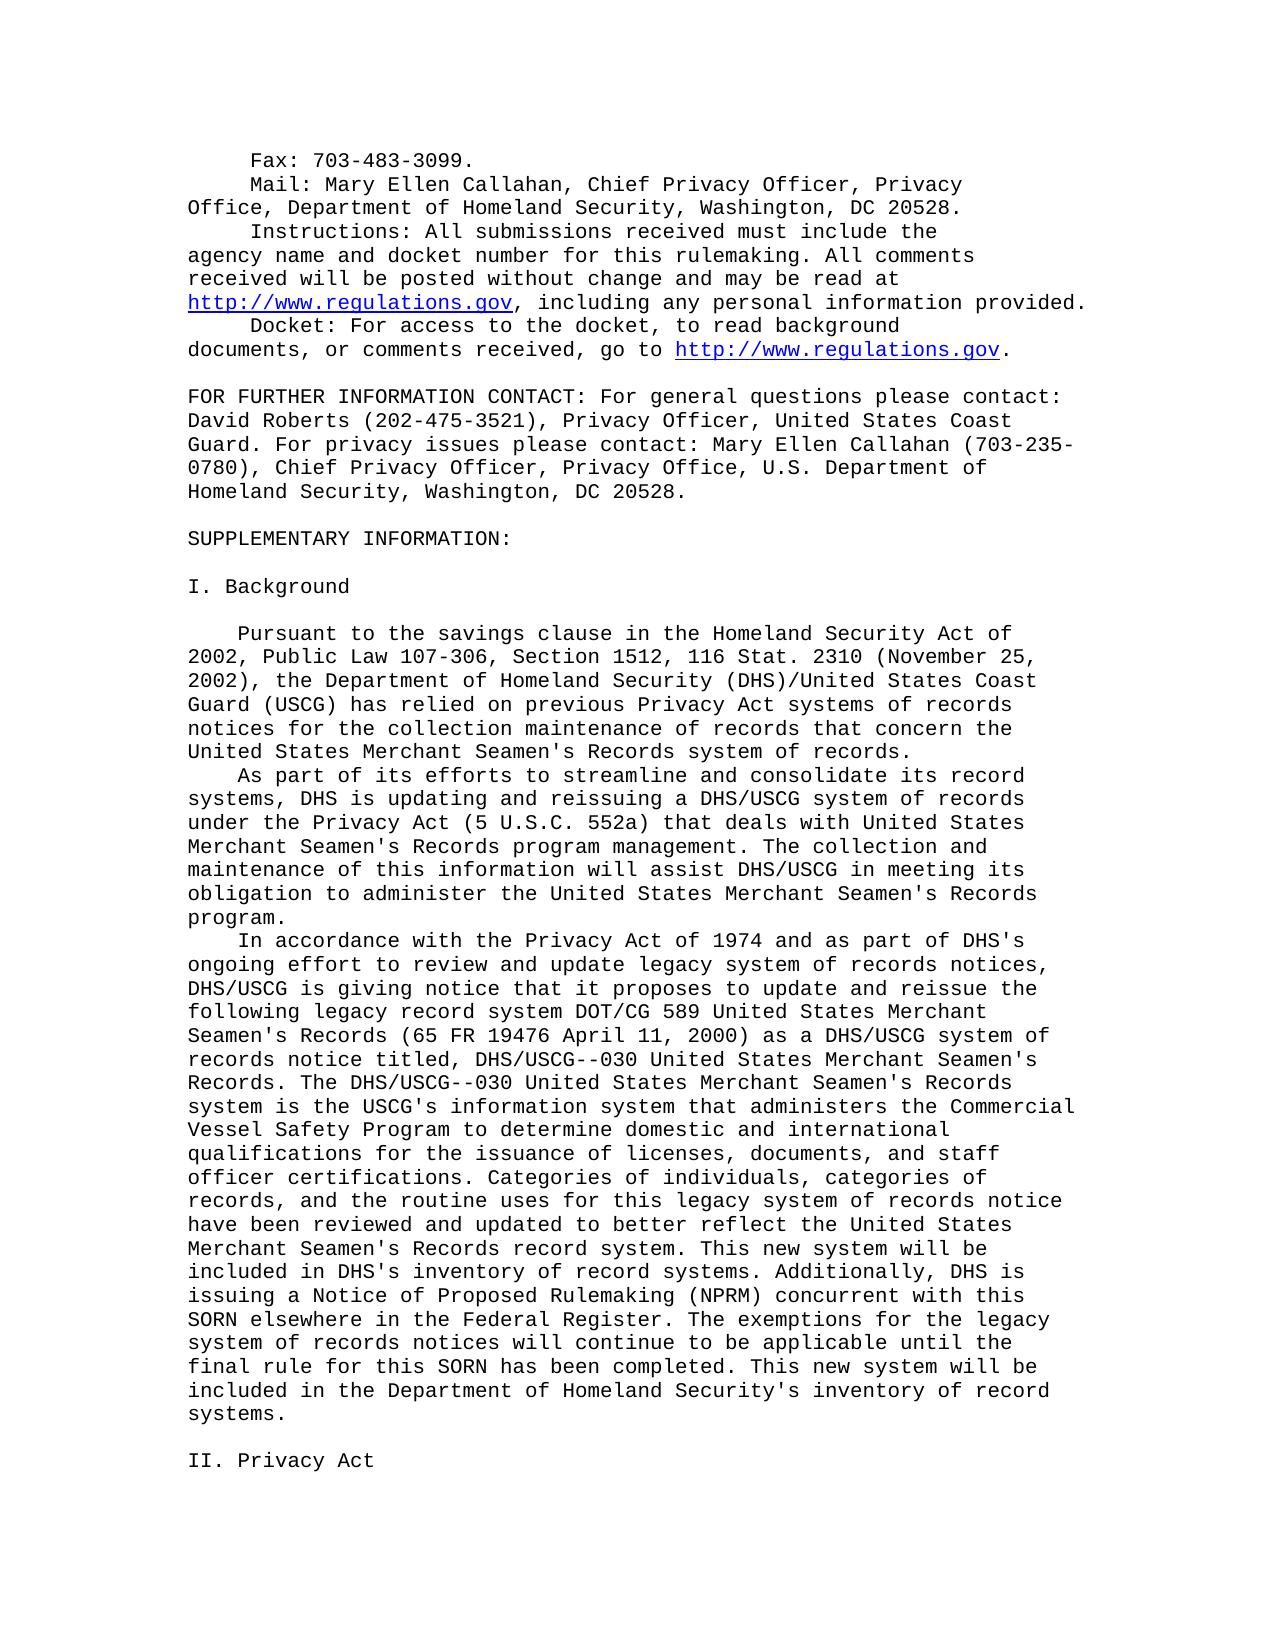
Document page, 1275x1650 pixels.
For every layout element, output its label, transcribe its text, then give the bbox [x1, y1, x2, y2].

text Pursuant to the savings clause in the Homeland Security Act of [187, 623, 1087, 647]
text documents, or comments received, go to http://www.regulations.gov. [187, 339, 1087, 363]
text Homeland Security, Washington, DC 20528. [187, 481, 1087, 505]
text included in the Department of Homeland Security's inventory of record [187, 1379, 1087, 1403]
text issuing a Notice of Proposed Rulemaking (NPRM) concurrent with this [187, 1285, 1087, 1309]
text II. Privacy Act [187, 1451, 1087, 1474]
text obligation to administer the United States Merchant Seamen's Records [187, 883, 1087, 907]
text Fax: 703-483-3099. [187, 150, 1087, 174]
text program. [187, 907, 1087, 930]
text In accordance with the Privacy Act of 1974 and as part of DHS's [187, 930, 1087, 954]
text Office, Department of Homeland Security, Washington, DC 20528. [187, 197, 1087, 221]
text Seamen's Records (65 FR 19476 April 11, 2000) as a DHS/USCG system of [187, 1025, 1087, 1048]
text SUPPLEMENTARY INFORMATION: [187, 528, 1087, 552]
text 2002), the Department of Homeland Security (DHS)/United States Coast [187, 670, 1087, 694]
text Merchant Seamen's Records program management. The collection and [187, 836, 1087, 859]
text DHS/USCG is giving notice that it proposes to update and reissue the [187, 978, 1087, 1001]
text FOR FURTHER INFORMATION CONTACT: For general questions please contact: [187, 386, 1087, 410]
text United States Merchant Seamen's Records system of records. [187, 741, 1087, 765]
text following legacy record system DOT/CG 589 United States Merchant [187, 1001, 1087, 1025]
text included in DHS's inventory of record systems. Additionally, DHS is [187, 1261, 1087, 1285]
text 0780), Chief Privacy Officer, Privacy Office, U.S. Department of [187, 457, 1087, 481]
text notices for the collection maintenance of records that concern the [187, 717, 1087, 741]
text SORN elsewhere in the Federal Register. The exemptions for the legacy [187, 1309, 1087, 1332]
text ongoing effort to review and update legacy system of records notices, [187, 954, 1087, 978]
text system of records notices will continue to be applicable until the [187, 1332, 1087, 1356]
text records notice titled, DHS/USCG--030 United States Merchant Seamen's [187, 1048, 1087, 1072]
text I. Background [187, 576, 1087, 599]
text qualifications for the issuance of licenses, documents, and staff [187, 1143, 1087, 1167]
text agency name and docket number for this rulemaking. All comments [187, 244, 1087, 268]
text systems. [187, 1403, 1087, 1427]
text officer certifications. Categories of individuals, categories of [187, 1167, 1087, 1190]
text As part of its efforts to streamline and consolidate its record [187, 765, 1087, 788]
text Mail: Mary Ellen Callahan, Chief Privacy Officer, Privacy [187, 174, 1087, 197]
text received will be posted without change and may be read at http://www.regulations.gov, including any personal information provided. [187, 268, 1087, 316]
text under the Privacy Act (5 U.S.C. 552a) that deals with United States [187, 812, 1087, 836]
text final rule for this SORN has been completed. This new system will be [187, 1356, 1087, 1379]
text David Roberts (202-475-3521), Privacy Officer, United States Coast [187, 410, 1087, 434]
text Vessel Safety Program to determine domestic and international [187, 1119, 1087, 1143]
text Docket: For access to the docket, to read background [187, 316, 1087, 339]
text Instructions: All submissions received must include the [187, 221, 1087, 244]
text system is the USCG's information system that administers the Commercial [187, 1096, 1087, 1119]
text Records. The DHS/USCG--030 United States Merchant Seamen's Records [187, 1072, 1087, 1096]
text 2002, Public Law 107-306, Section 1512, 116 Stat. 2310 (November 25, [187, 647, 1087, 670]
text Guard. For privacy issues please contact: Mary Ellen Callahan (703-235- [187, 434, 1087, 457]
text maintenance of this information will assist DHS/USCG in meeting its [187, 859, 1087, 883]
text Merchant Seamen's Records record system. This new system will be [187, 1238, 1087, 1261]
text systems, DHS is updating and reissuing a DHS/USCG system of records [187, 788, 1087, 812]
text records, and the routine uses for this legacy system of records notice [187, 1190, 1087, 1214]
text have been reviewed and updated to better reflect the United States [187, 1214, 1087, 1238]
text Guard (USCG) has relied on previous Privacy Act systems of records [187, 694, 1087, 717]
